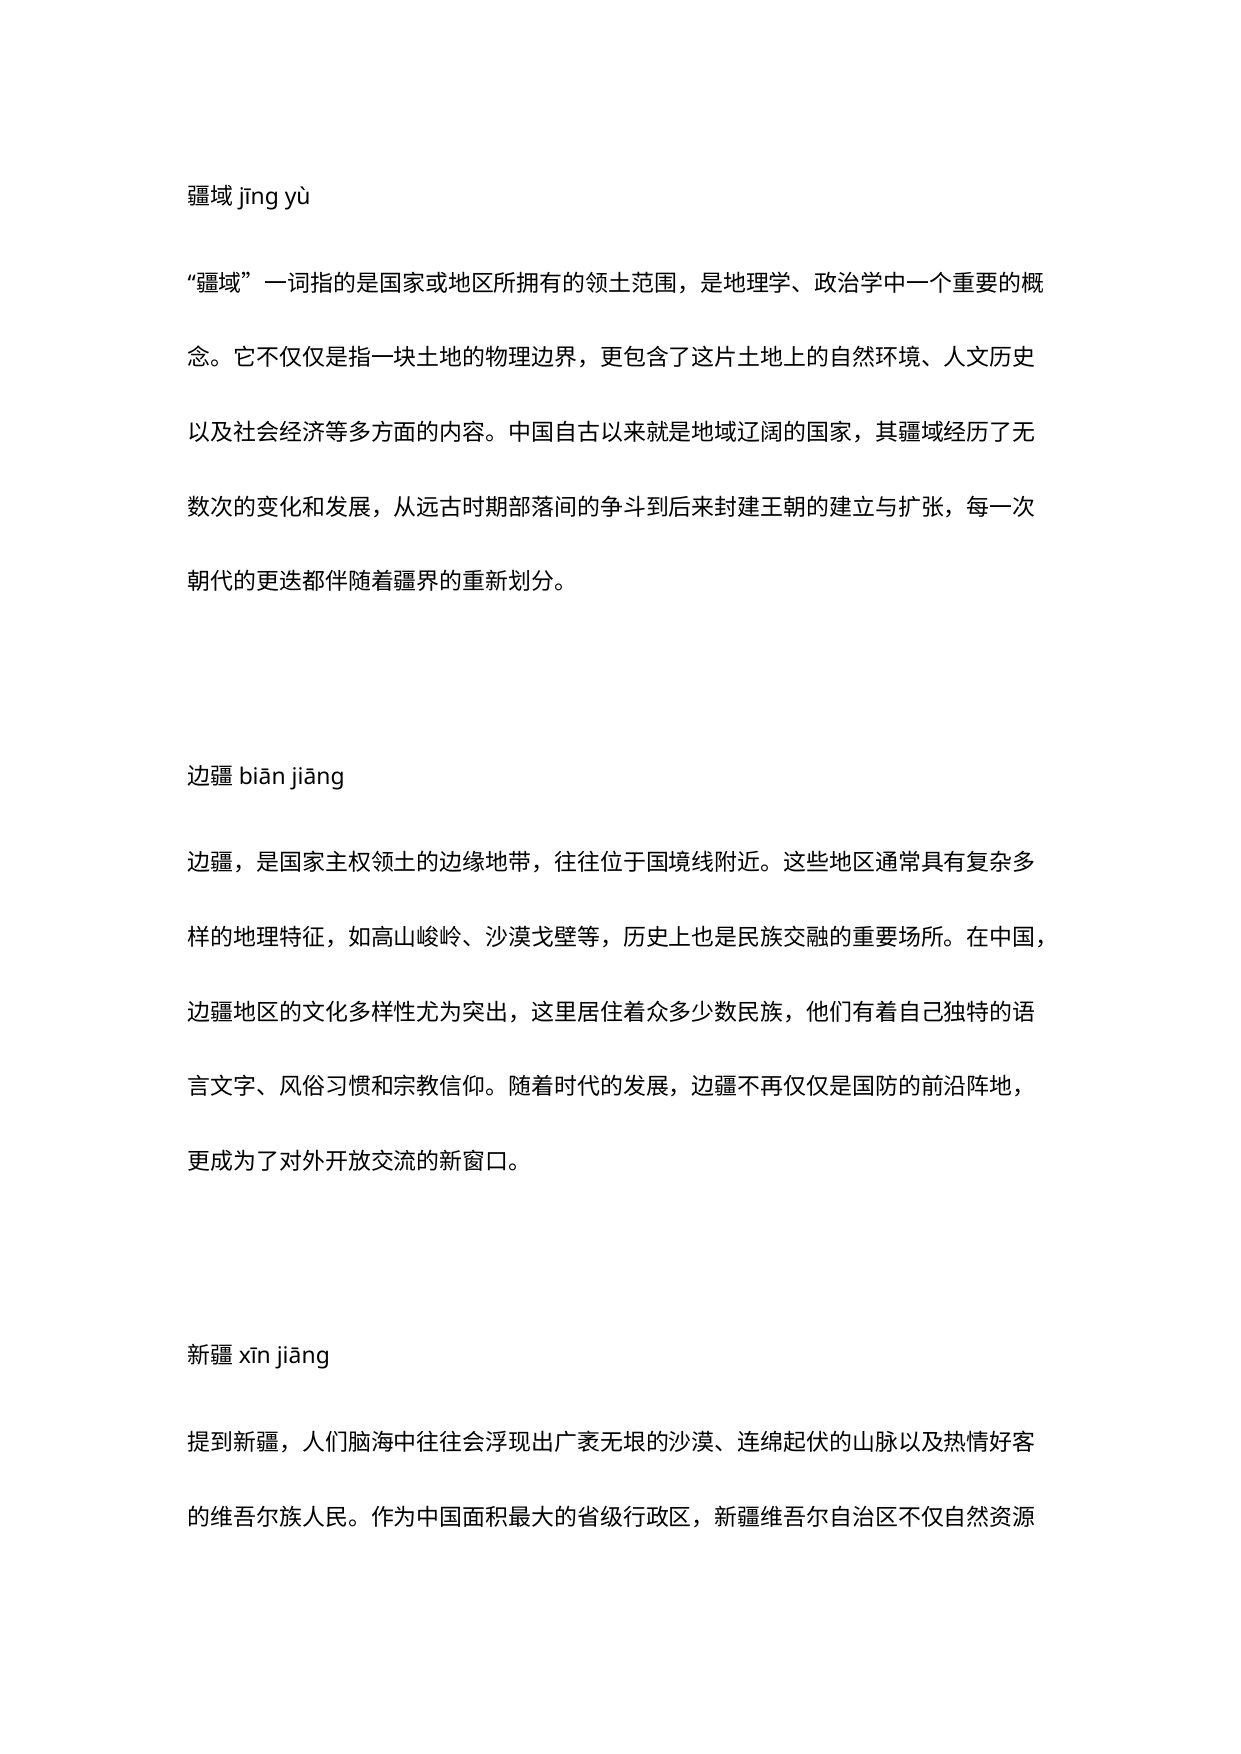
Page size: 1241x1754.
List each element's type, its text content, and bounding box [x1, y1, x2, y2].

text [187, 1408, 1053, 1548]
text “疆域”一词指的是国家或地区所拥有的领土范围，是地理学、政治学中一个重要的概念。它不仅仅是指一块土地的物理边界，更包含了这片土地上的自然环境、人文历史以及社会经济等多方面的内容。中国自古以来就是地域辽阔的国家，其疆域经历了无数次的变化和发展，从远古时期部落间的争斗到后来封建王朝的建立与扩张，每一次朝代的更迭都伴随着疆界的重新划分。 [187, 249, 1053, 612]
text 边疆 biān jiāng [187, 742, 1053, 807]
text 疆域 jīng yù [187, 162, 1053, 227]
text 边疆，是国家主权领土的边缘地带，往往位于国境线附近。这些地区通常具有复杂多样的地理特征，如高山峻岭、沙漠戈壁等，历史上也是民族交融的重要场所。在中国，边疆地区的文化多样性尤为突出，这里居住着众多少数民族，他们有着自己独特的语言文字、风俗习惯和宗教信仰。随着时代的发展，边疆不再仅仅是国防的前沿阵地，更成为了对外开放交流的新窗口。 [187, 828, 1053, 1192]
text 新疆 xīn jiāng [187, 1321, 1053, 1386]
